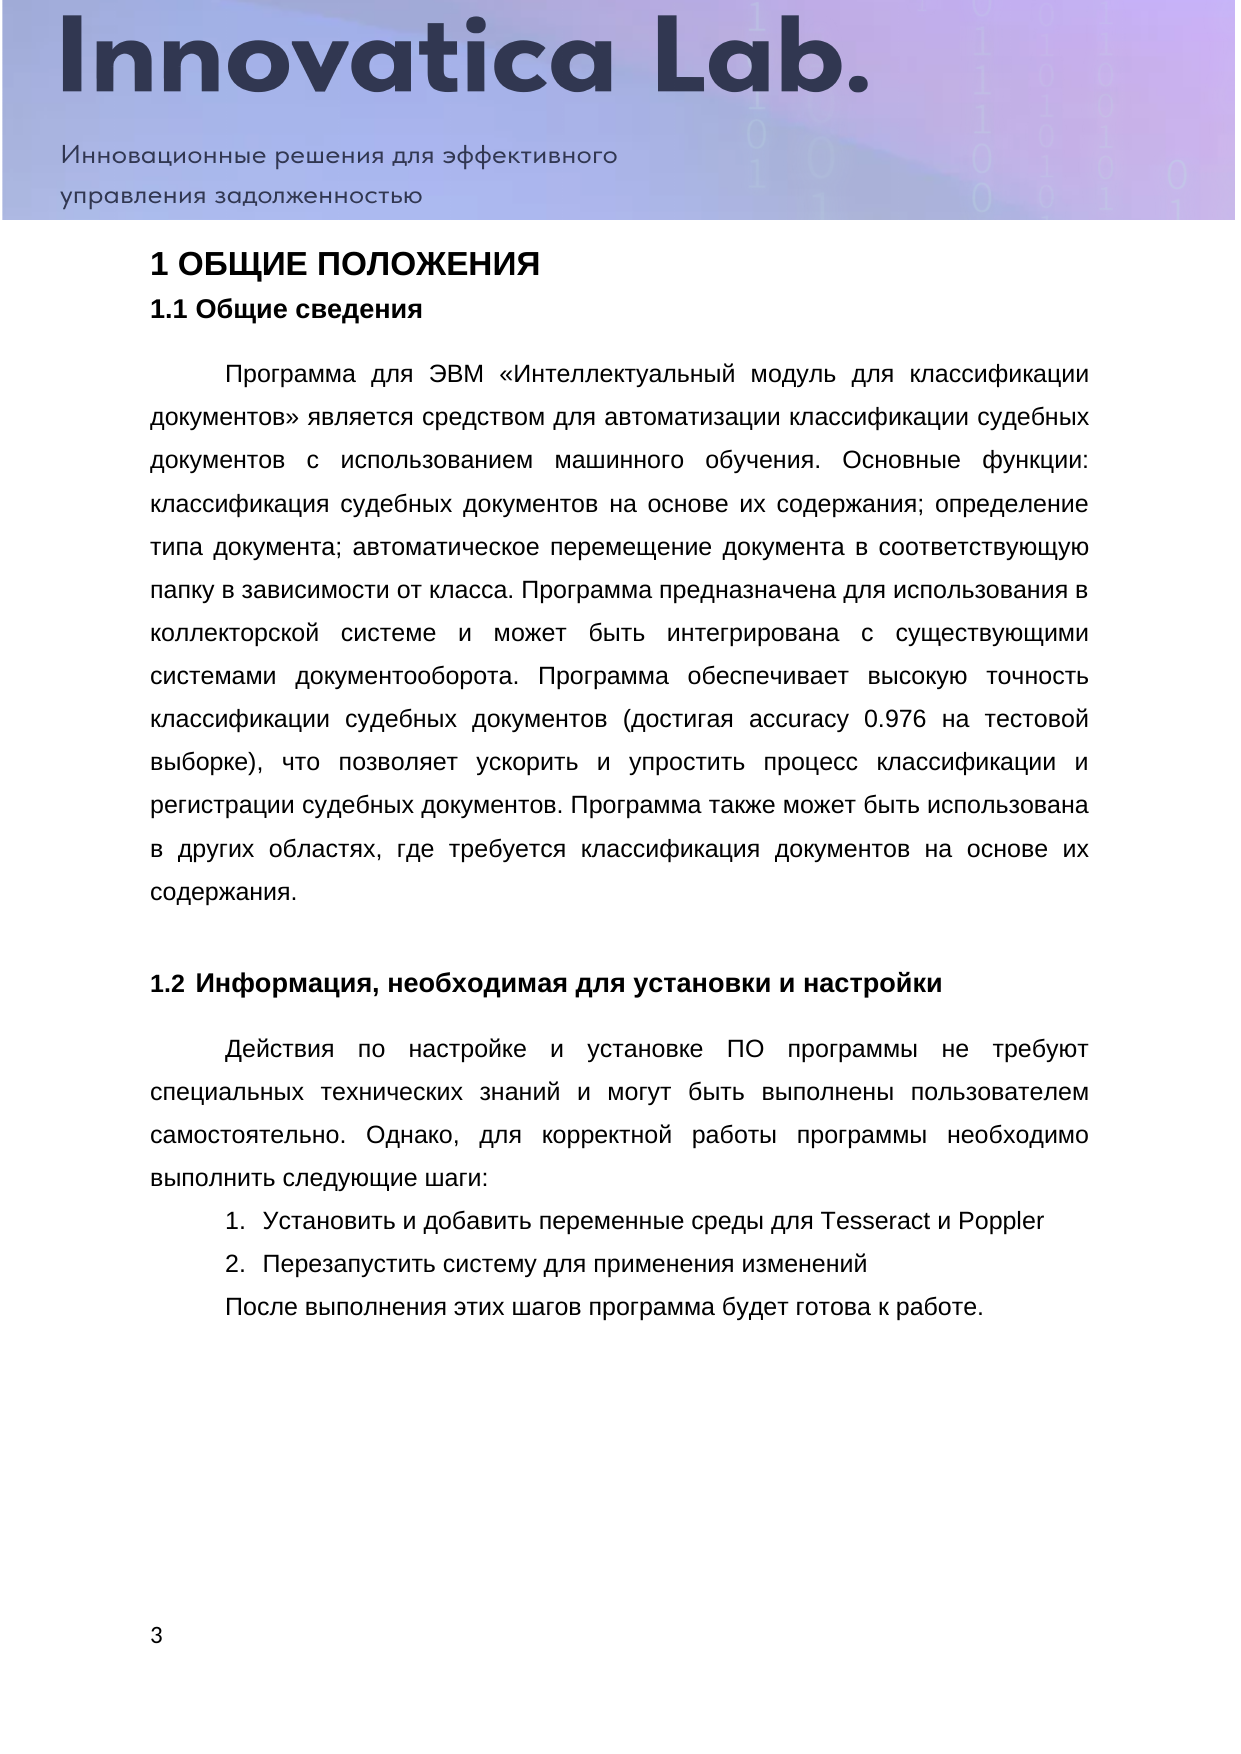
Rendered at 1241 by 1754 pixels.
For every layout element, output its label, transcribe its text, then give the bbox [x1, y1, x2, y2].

text Программа для ЭВМ «Интеллектуальный модуль для классификации документов» является средством для автоматизации классификации судебных документов с использованием машинного обучения. Основные функции: классификация судебных документов на основе их содержания; определение типа документа; автоматическое перемещение документа в соответствующую папку в зависимости от класса. Программа предназначена для использования в коллекторской системе и может быть интегрирована с существующими системами документооборота. Программа обеспечивает высокую точность классификации судебных документов (достигая accuracy 0.976 на тестовой выборке), что позволяет ускорить и упростить процесс классификации и регистрации судебных документов. Программа также может быть использована в других областях, где требуется классификация документов на основе их содержания. [150, 359, 1090, 905]
subtitle Общие сведения [150, 293, 1090, 324]
subtitle Информация, необходимая для установки и настройки [150, 967, 1090, 998]
list Перезапустить систему для применения изменений [225, 1249, 1090, 1278]
text Действия по настройке и установке ПО программы не требуют специальных технических знаний и могут быть выполнены пользователем самостоятельно. Однако, для корректной работы программы необходимо выполнить следующие шаги: [150, 1033, 1090, 1192]
text После выполнения этих шагов программа будет готова к работе. [150, 1292, 1090, 1321]
list Установить и добавить переменные среды для Tesseract и Poppler [225, 1206, 1090, 1235]
subtitle 1 ОБЩИЕ ПОЛОЖЕНИЯ [150, 244, 1090, 283]
picture [2, 0, 1235, 220]
